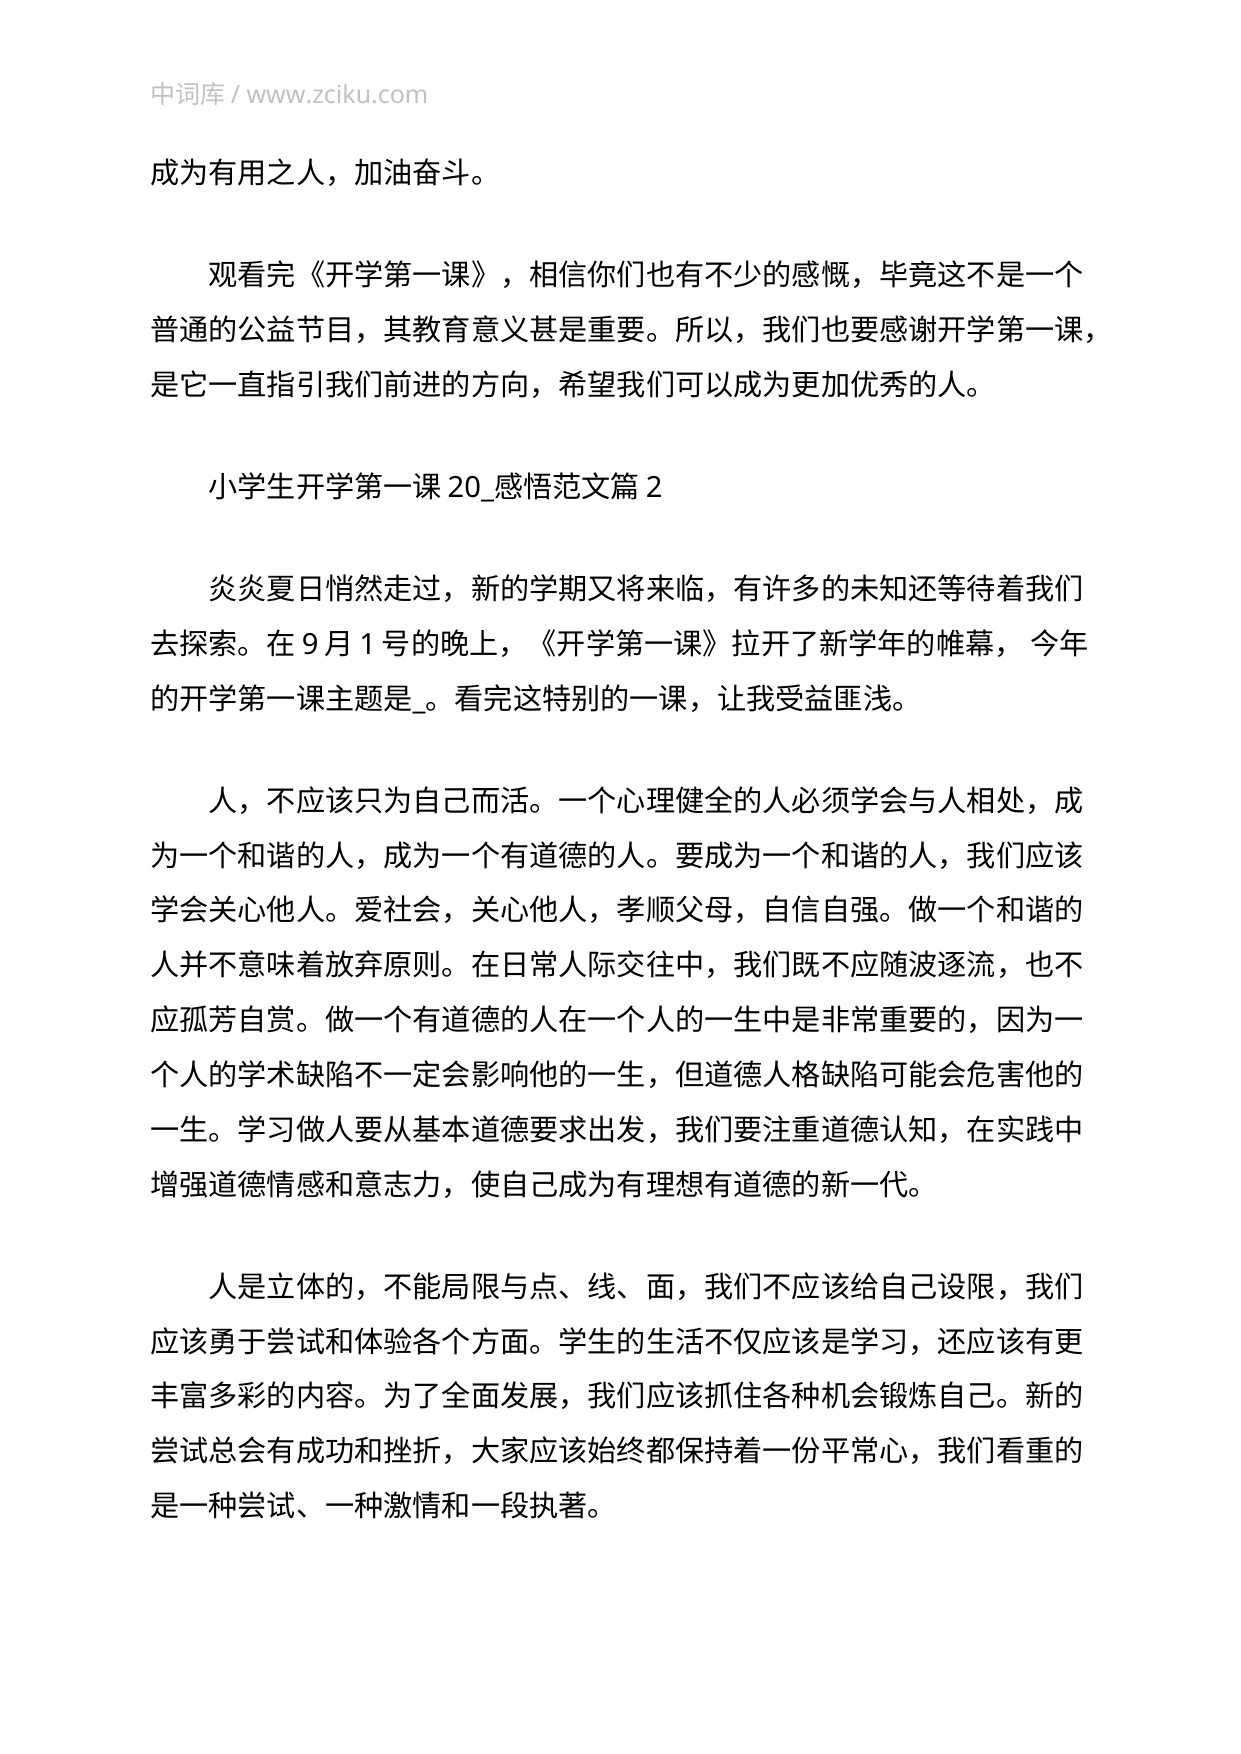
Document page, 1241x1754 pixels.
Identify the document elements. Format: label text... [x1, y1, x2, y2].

text 小学生开学第一课20_感悟范文篇2 [150, 463, 1090, 506]
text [150, 150, 1090, 192]
text 人，不应该只为自己而活。一个心理健全的人必须学会与人相处，成为一个和谐的人，成为一个有道德的人。要成为一个和谐的人，我们应该学会关心他人。爱社会，关心他人，孝顺父母，自信自强。做一个和谐的人并不意味着放弃原则。在日常人际交往中，我们既不应随波逐流，也不应孤芳自赏。做一个有道德的人在一个人的一生中是非常重要的，因为一个人的学术缺陷不一定会影响他的一生，但道德人格缺陷可能会危害他的一生。学习做人要从基本道德要求出发，我们要注重道德认知，在实践中增强道德情感和意志力，使自己成为有理想有道德的新一代。 [150, 777, 1090, 1204]
text 人是立体的，不能局限与点、线、面，我们不应该给自己设限，我们应该勇于尝试和体验各个方面。学生的生活不仅应该是学习，还应该有更丰富多彩的内容。为了全面发展，我们应该抓住各种机会锻炼自己。新的尝试总会有成功和挫折，大家应该始终都保持着一份平常心，我们看重的是一种尝试、一种激情和一段执著。 [150, 1263, 1090, 1525]
text 炎炎夏日悄然走过，新的学期又将来临，有许多的未知还等待着我们去探索。在9月1号的晚上，《开学第一课》拉开了新学年的帷幕， 今年的开学第一课主题是_。看完这特别的一课，让我受益匪浅。 [150, 565, 1090, 718]
text 观看完《开学第一课》，相信你们也有不少的感慨，毕竟这不是一个普通的公益节目，其教育意义甚是重要。所以，我们也要感谢开学第一课，是它一直指引我们前进的方向，希望我们可以成为更加优秀的人。 [150, 252, 1090, 404]
